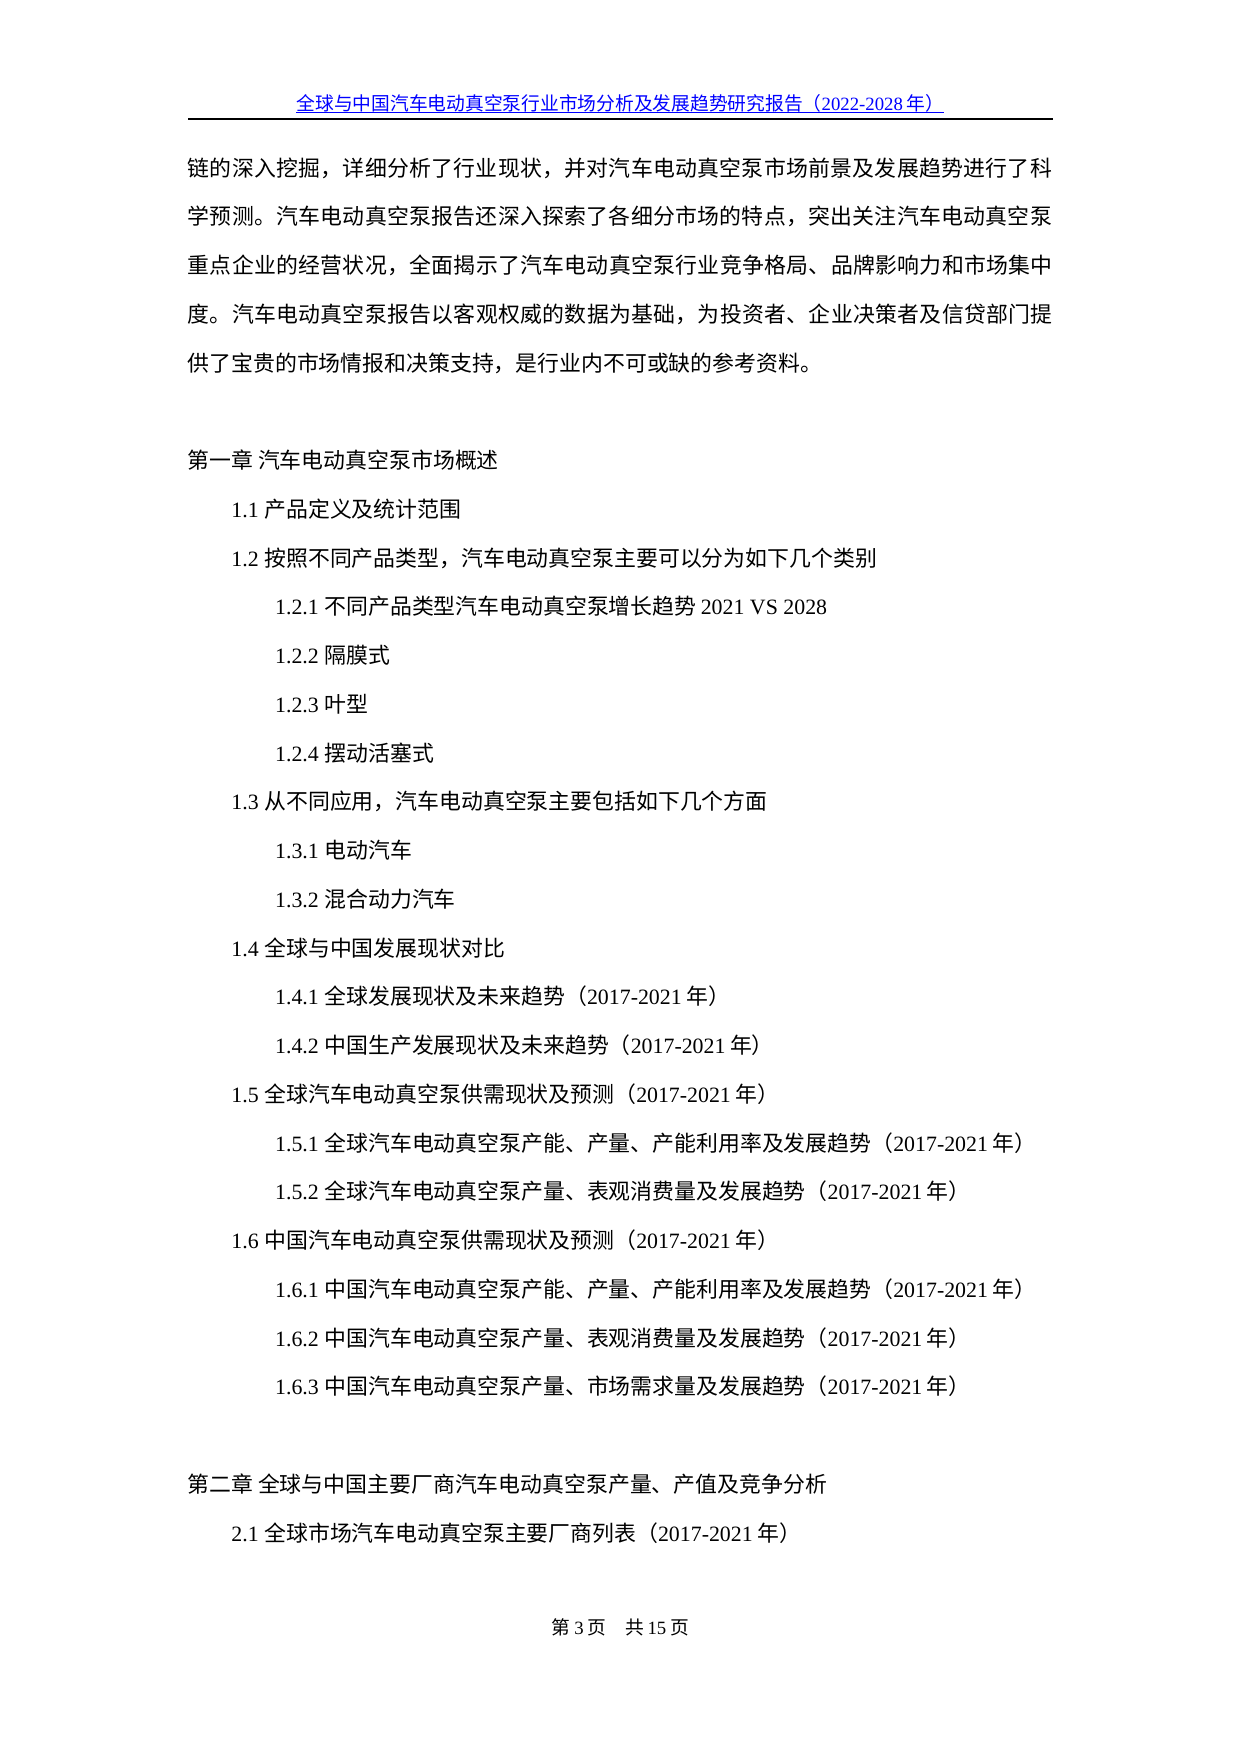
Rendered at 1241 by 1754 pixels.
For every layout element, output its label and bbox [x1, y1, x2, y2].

text [187, 150, 1053, 1548]
